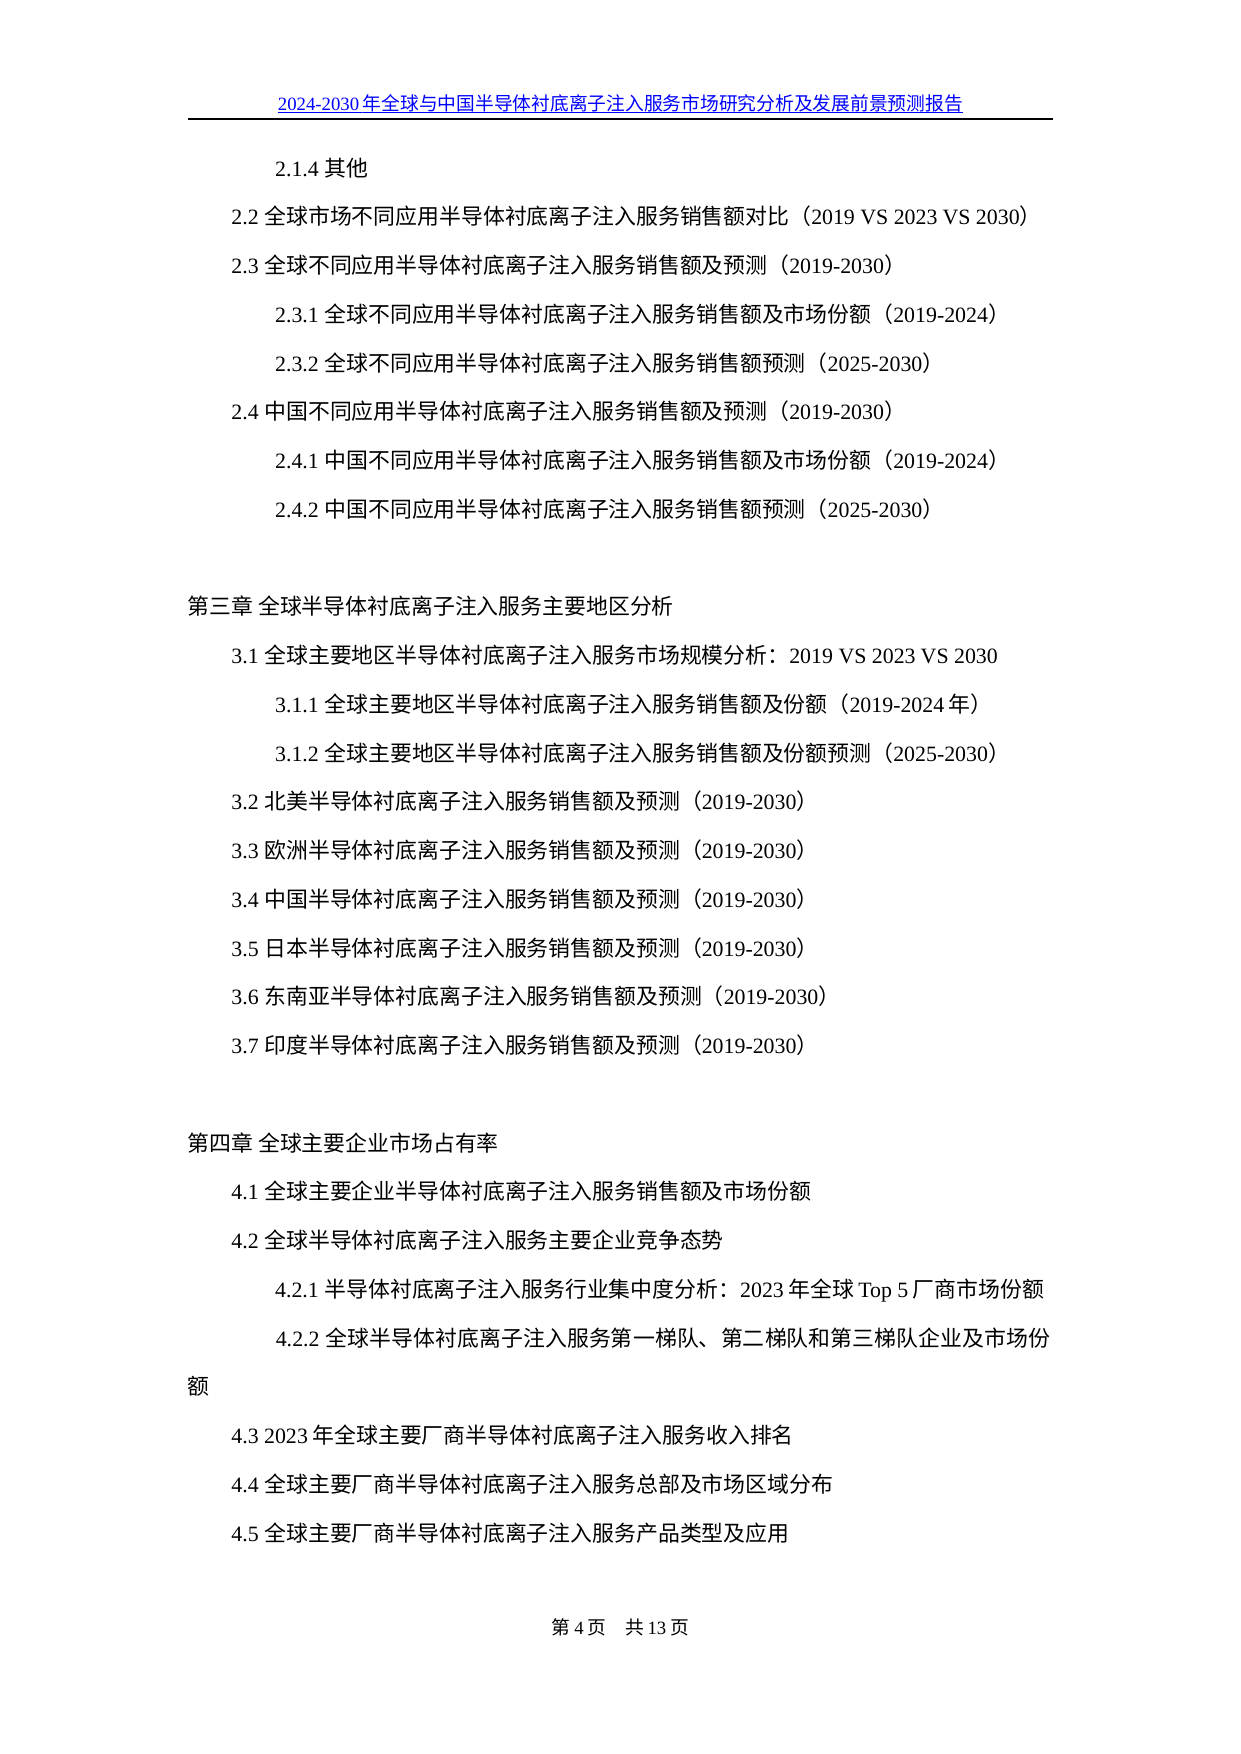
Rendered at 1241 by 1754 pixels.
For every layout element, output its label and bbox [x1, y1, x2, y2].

text [187, 150, 1053, 1548]
